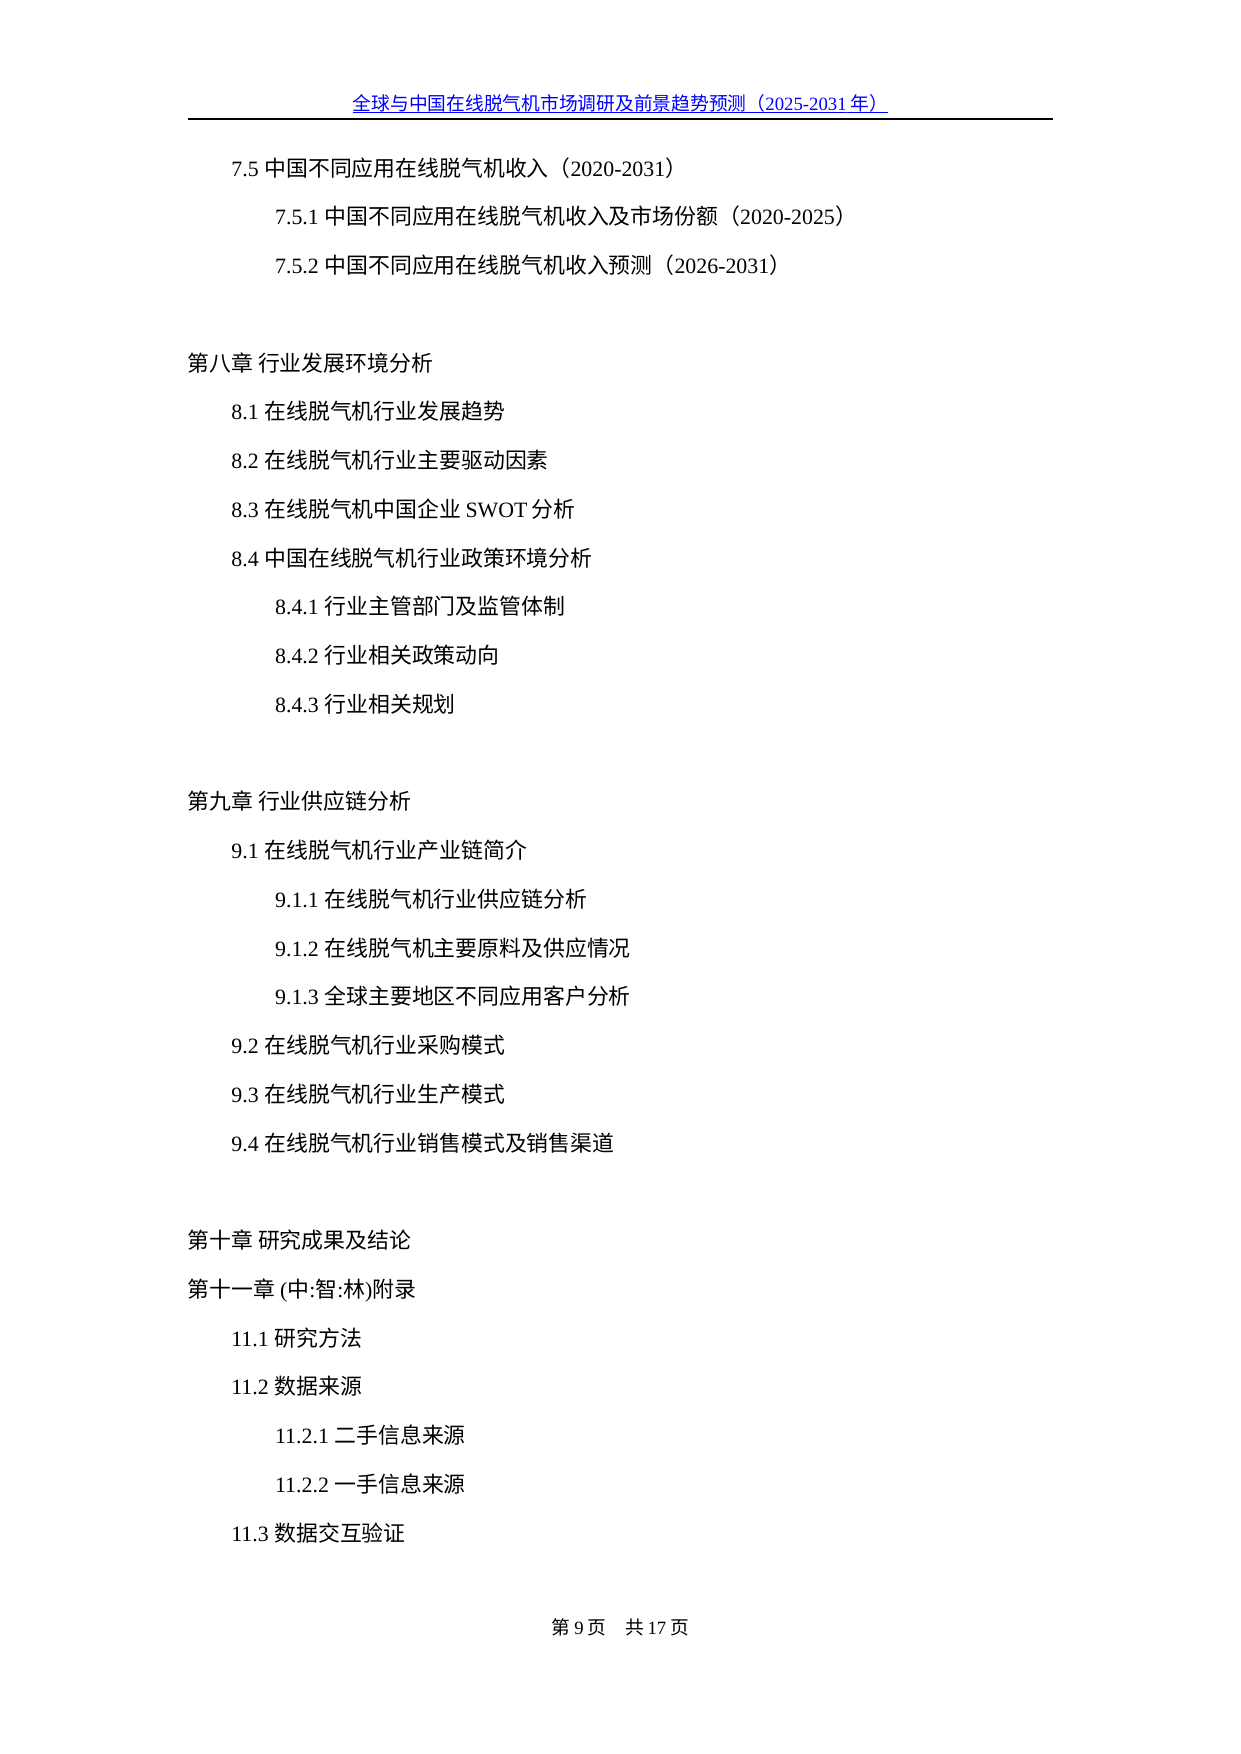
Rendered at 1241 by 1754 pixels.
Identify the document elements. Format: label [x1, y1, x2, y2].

text [187, 150, 1053, 1548]
